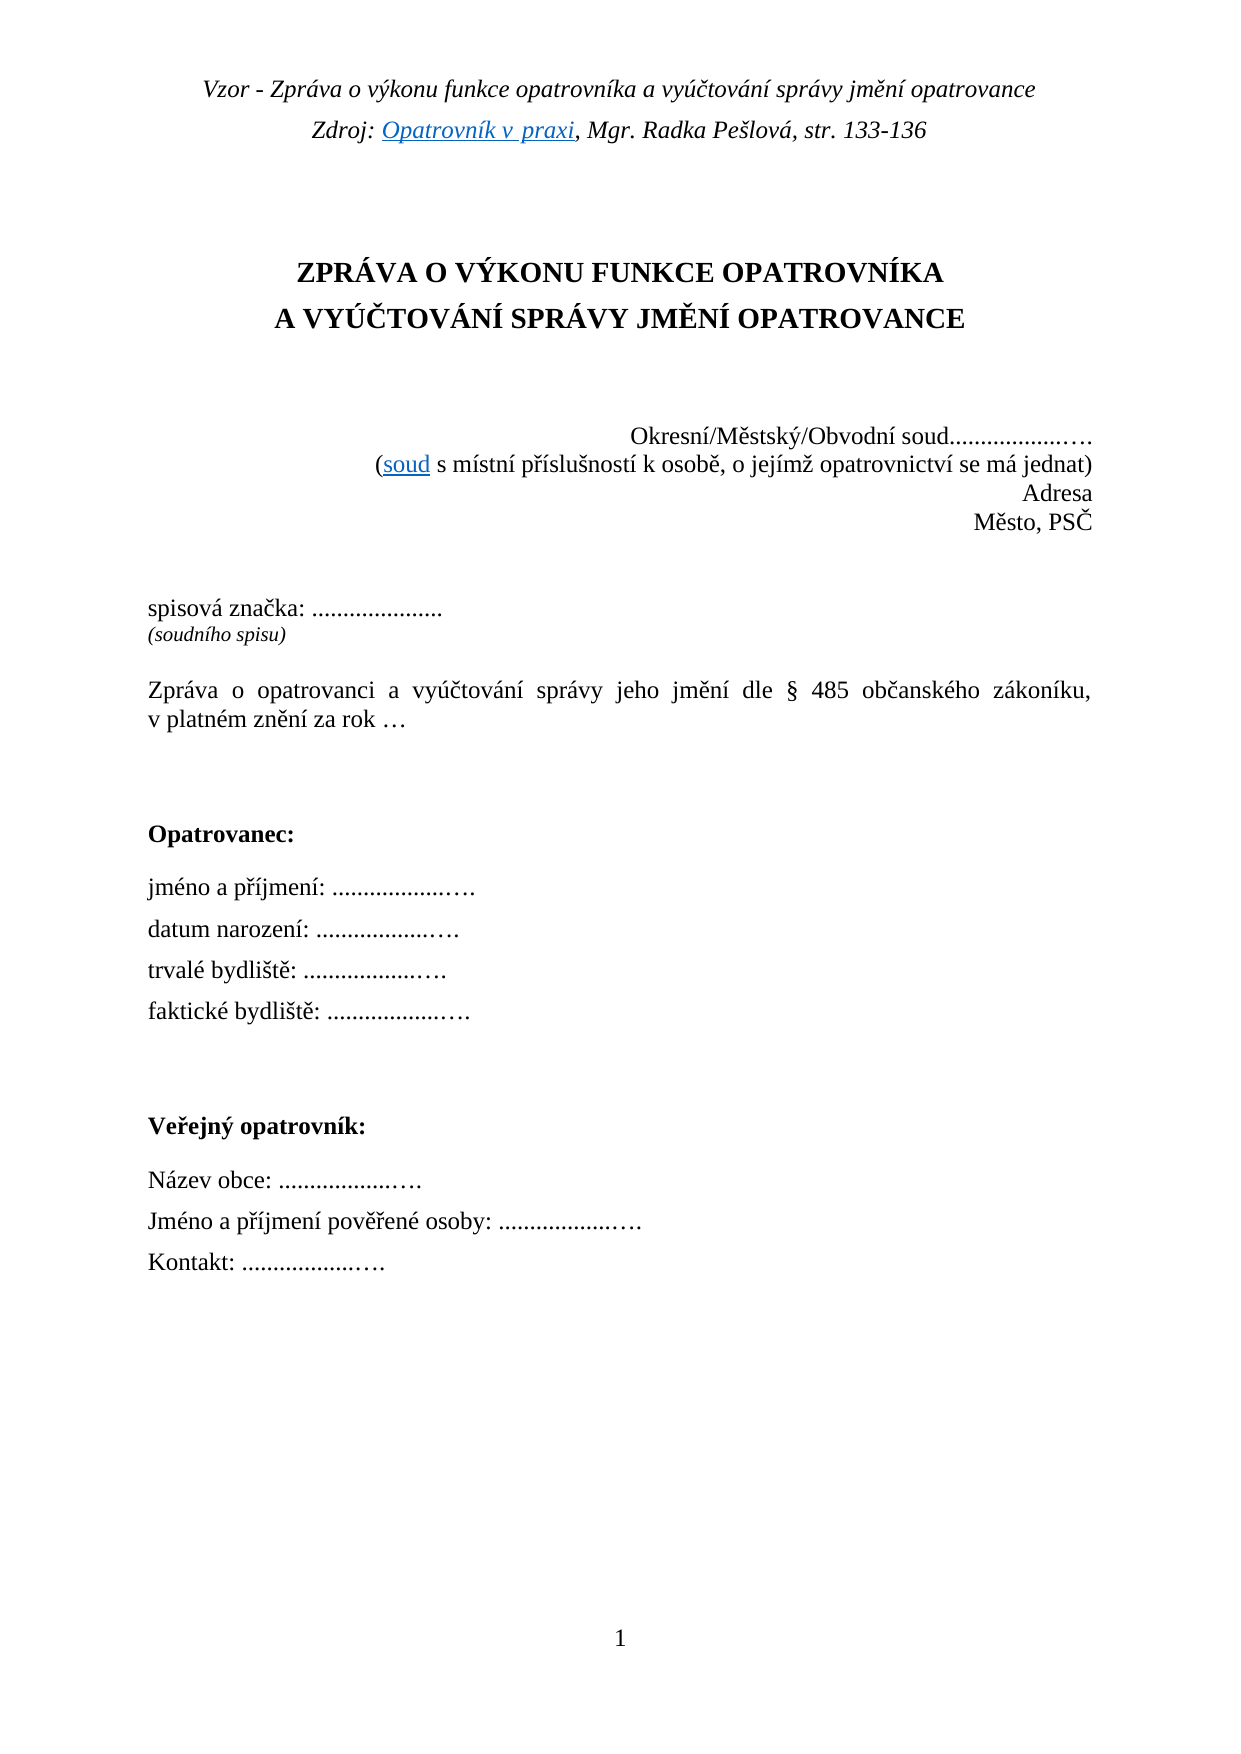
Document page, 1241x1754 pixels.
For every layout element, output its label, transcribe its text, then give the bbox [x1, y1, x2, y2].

text (soud s místní příslušností k osobě, o jejímž opatrovnictví se má jednat) [148, 449, 1093, 478]
text Město, PSČ [148, 507, 1093, 536]
text Kontakt: ..................…. [148, 1247, 1093, 1276]
text Veřejný opatrovník: [148, 1111, 1093, 1140]
text A VYÚČTOVÁNÍ SPRÁVY JMĚNÍ OPATROVANCE [148, 301, 1093, 334]
text trvalé bydliště: ..................…. [148, 955, 1093, 984]
text Zpráva o opatrovanci a vyúčtování správy jeho jmění dle § 485 občanského zákoníku, v platném znění za rok … [148, 675, 1093, 732]
text Název obce: ..................…. [148, 1165, 1093, 1194]
text jméno a příjmení: ..................…. [148, 872, 1093, 901]
text (soudního spisu) [148, 622, 1093, 646]
text ZPRÁVA O VÝKONU FUNKCE OPATROVNÍKA [148, 255, 1093, 288]
text spisová značka: ..................... [148, 593, 1093, 622]
text datum narození: ..................…. [148, 914, 1093, 942]
text Opatrovanec: [148, 819, 1093, 847]
text Adresa [148, 478, 1093, 507]
text Jméno a příjmení pověřené osoby: ..................…. [148, 1206, 1093, 1235]
text Okresní/Městský/Obvodní soud..................…. [148, 421, 1093, 449]
text faktické bydliště: ..................…. [148, 996, 1093, 1025]
